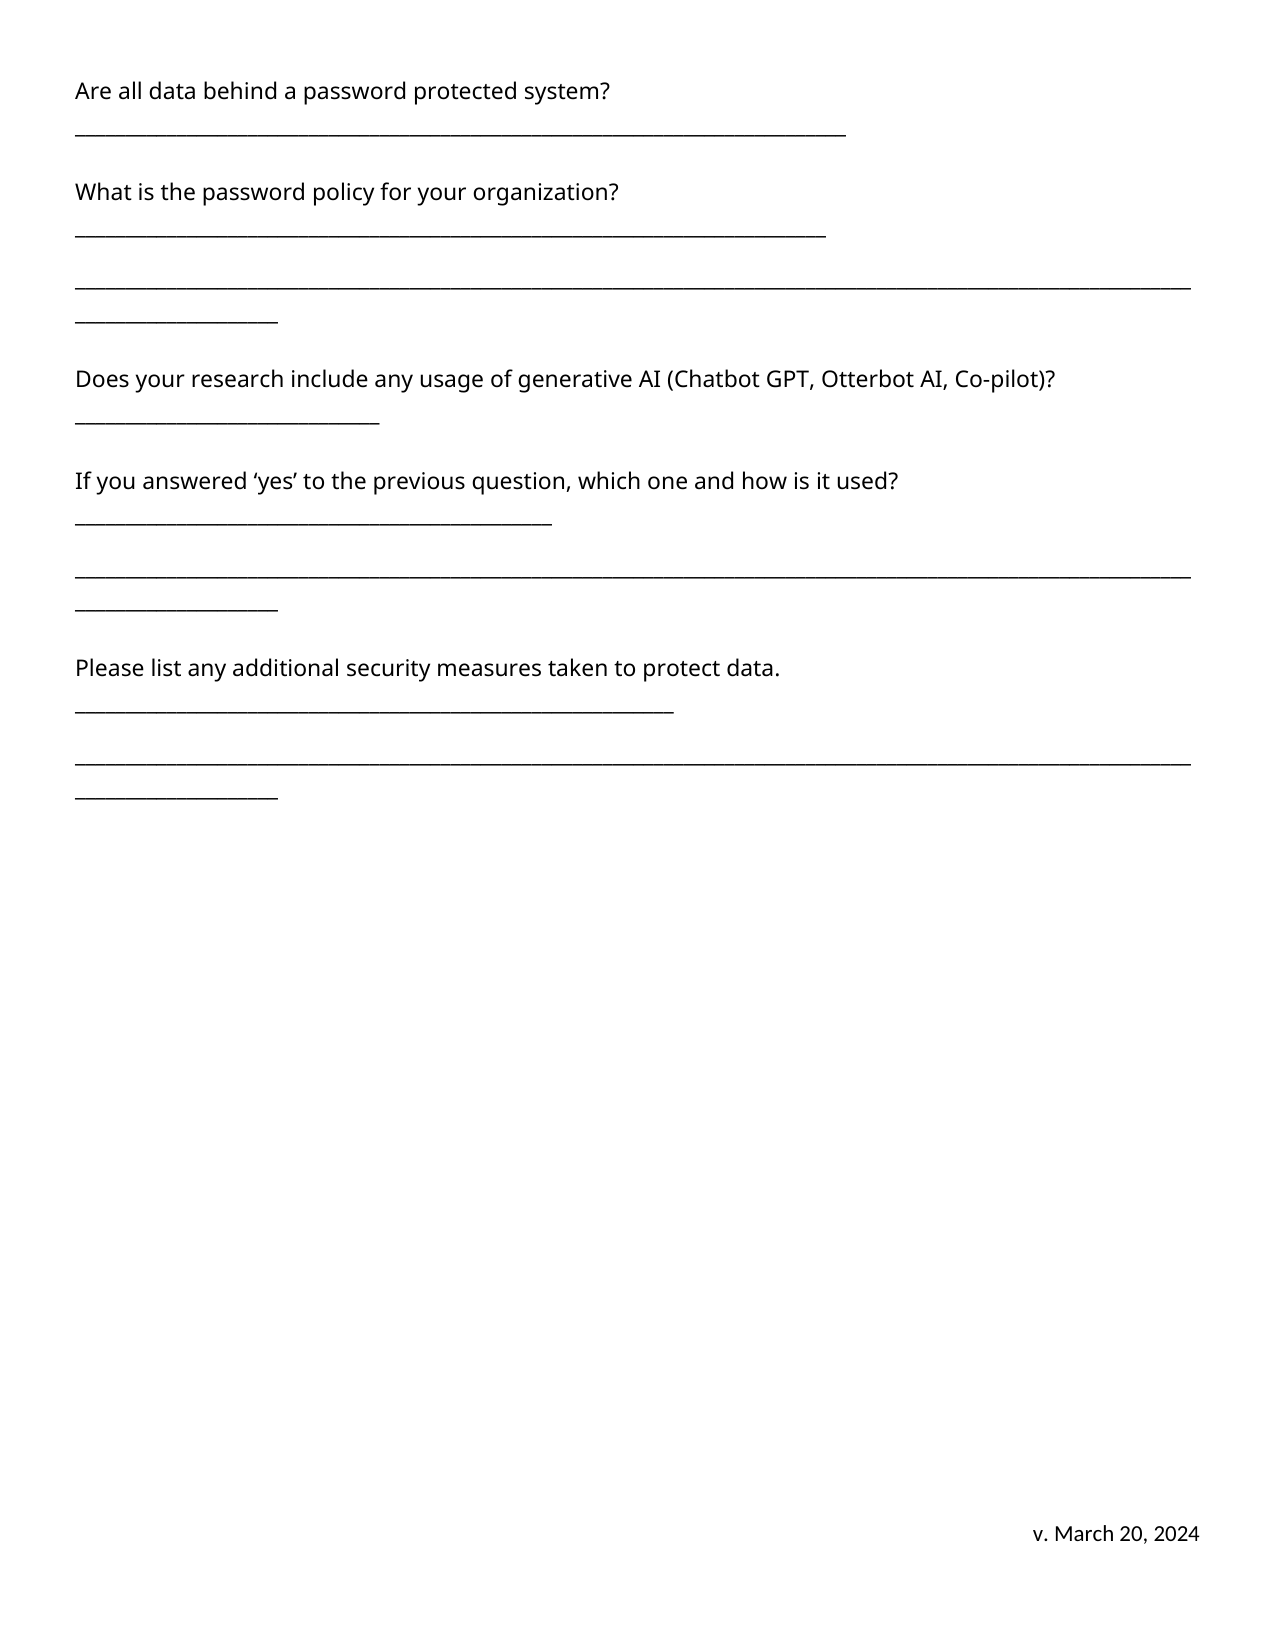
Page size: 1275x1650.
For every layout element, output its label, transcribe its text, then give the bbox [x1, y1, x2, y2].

text __________________________________________________________________________________________________________________________________ [75, 262, 1200, 327]
text __________________________________________________________________________________________________________________________________ [75, 738, 1200, 803]
text __________________________________________________________________________________________________________________________________ [75, 551, 1200, 616]
text Does your research include any usage of generative AI (Chatbot GPT, Otterbot AI, Co-pilot)? ______________________________ [75, 363, 1200, 428]
text If you answered ‘yes’ to the previous question, which one and how is it used? _______________________________________________ [75, 465, 1200, 530]
text Are all data behind a password protected system? ____________________________________________________________________________ [75, 75, 1200, 140]
text What is the password policy for your organization? __________________________________________________________________________ [75, 176, 1200, 241]
text Please list any additional security measures taken to protect data. ___________________________________________________________ [75, 652, 1200, 717]
